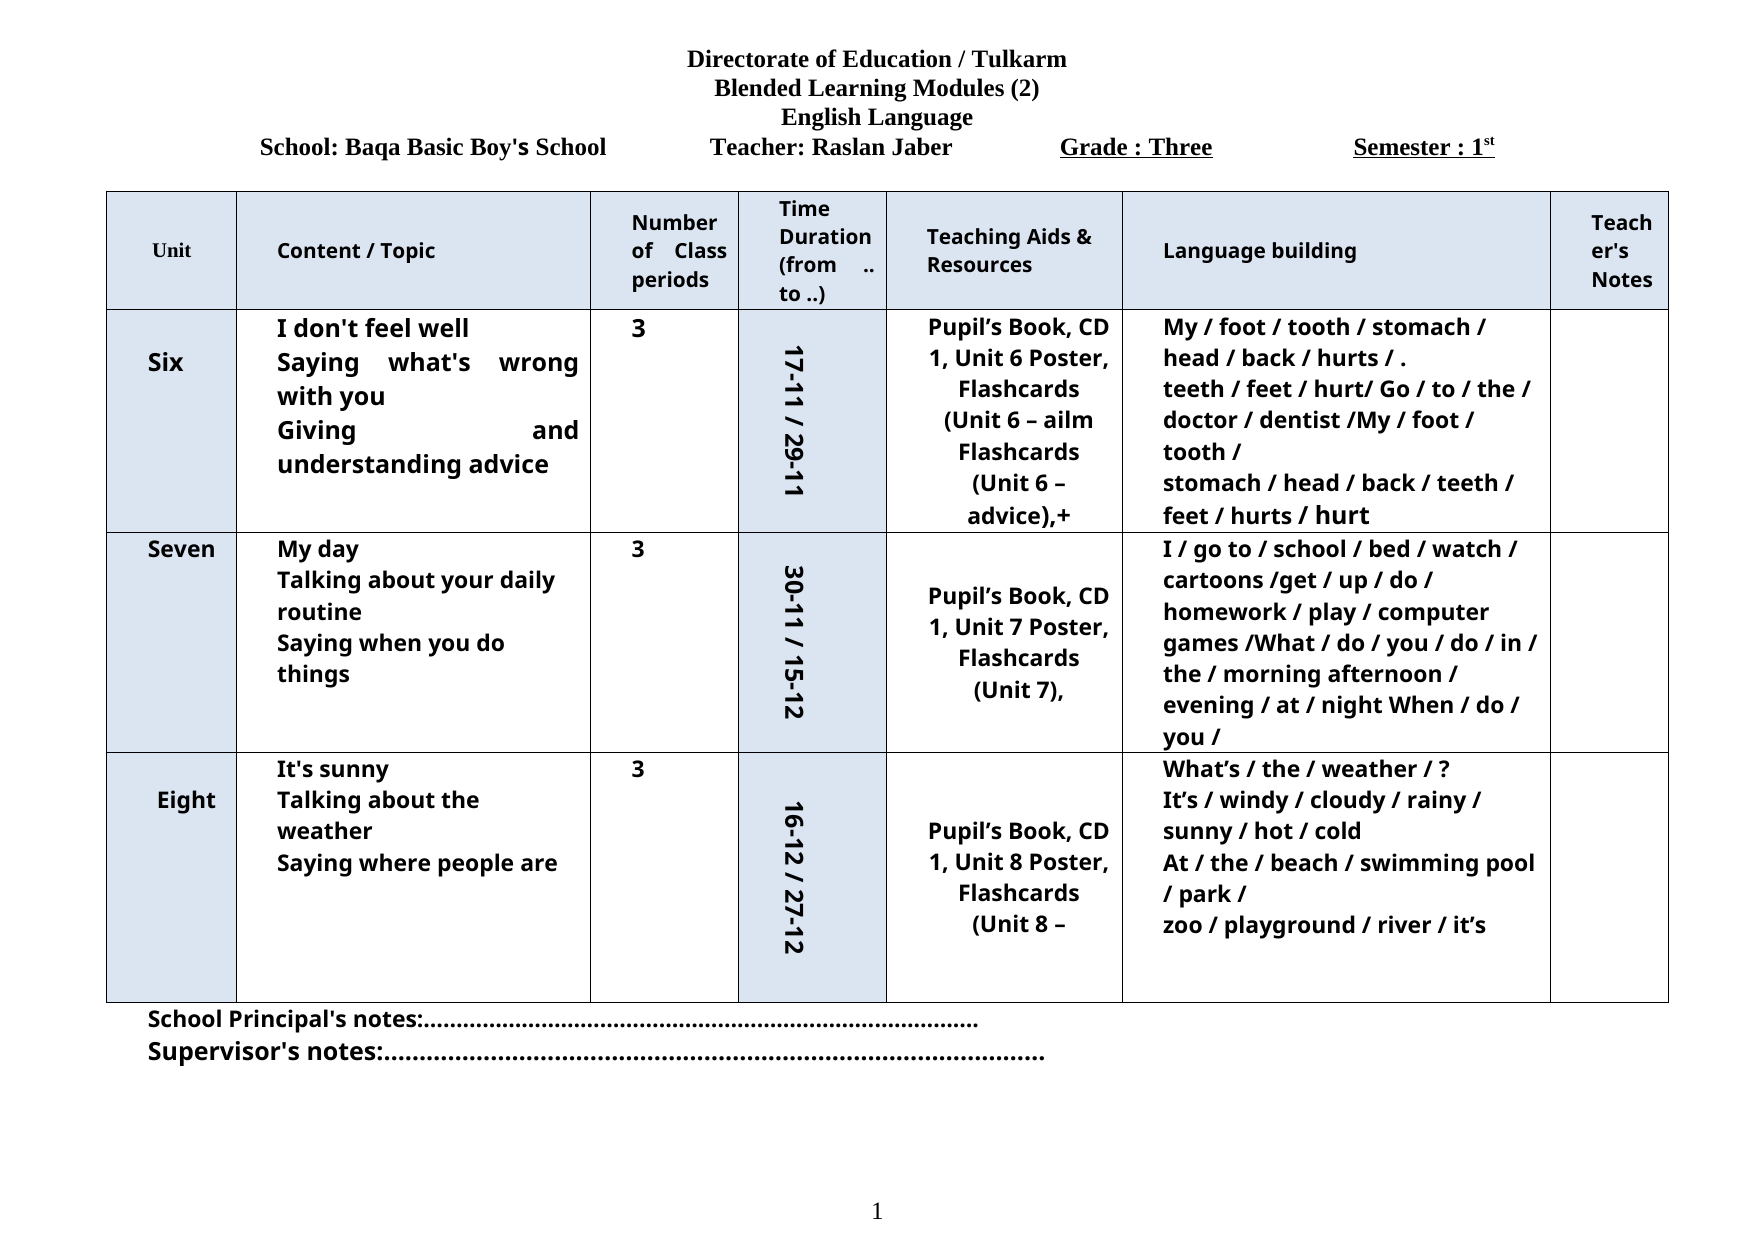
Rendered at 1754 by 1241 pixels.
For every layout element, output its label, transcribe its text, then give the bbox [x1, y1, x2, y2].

table_cell 3 [591, 533, 738, 752]
table_header Time Duration (from .. to ..) [739, 192, 886, 309]
table_cell 3 [591, 310, 738, 532]
table_cell [1551, 753, 1668, 1002]
table_cell Six [107, 310, 236, 532]
table_cell Seven [107, 533, 236, 752]
table_cell Pupil’s Book, CD 1, Unit 6 Poster, Flashcards (Unit 6 – ailm Flashcards (Unit 6 – advice),+ [887, 310, 1122, 532]
table_cell Pupil’s Book, CD 1, Unit 8 Poster, Flashcards (Unit 8 – [887, 753, 1122, 1002]
table_cell [1551, 533, 1668, 752]
table_cell My / foot / tooth / stomach / head / back / hurts / . teeth / feet / hurt/ Go / to / the / doctor / dentist /My / foot / tooth / stomach / head / back / teeth / feet / hurts / hurt [1123, 310, 1550, 532]
table_cell 30-11 / 15-12 [739, 533, 886, 752]
table_cell I / go to / school / bed / watch / cartoons /get / up / do / homework / play / computer games /What / do / you / do / in / the / morning afternoon / evening / at / night When / do / you / [1123, 533, 1550, 752]
table_header Teacher's Notes [1551, 192, 1668, 309]
table_cell My day Talking about your daily routine Saying when you do things [237, 533, 590, 752]
text Supervisor's notes:………………………………………………………………………………… [148, 1034, 1636, 1068]
table_cell 3 [591, 753, 738, 1002]
table_header Unit [107, 192, 236, 309]
table_cell [1551, 310, 1668, 532]
text School Principal's notes:…………………………………………………………………………. [148, 1003, 1636, 1034]
table_cell What’s / the / weather / ? It’s / windy / cloudy / rainy / sunny / hot / cold At / the / beach / swimming pool / park / zoo / playground / river / it’s [1123, 753, 1550, 1002]
table_cell I don't feel well Saying what's wrong with you Giving and understanding advice [237, 310, 590, 532]
table_cell 16-12 / 27-12 [739, 753, 886, 1002]
table_header Language building [1123, 192, 1550, 309]
table_cell It's sunny Talking about the weather Saying where people are [237, 753, 590, 1002]
table_cell Eight [107, 753, 236, 1002]
table_header Teaching Aids & Resources [887, 192, 1122, 309]
table_header Number of Class periods [591, 192, 738, 309]
table_header Content / Topic [237, 192, 590, 309]
table_cell Pupil’s Book, CD 1, Unit 7 Poster, Flashcards (Unit 7), [887, 533, 1122, 752]
table_cell 17-11 / 29-11 [739, 310, 886, 532]
